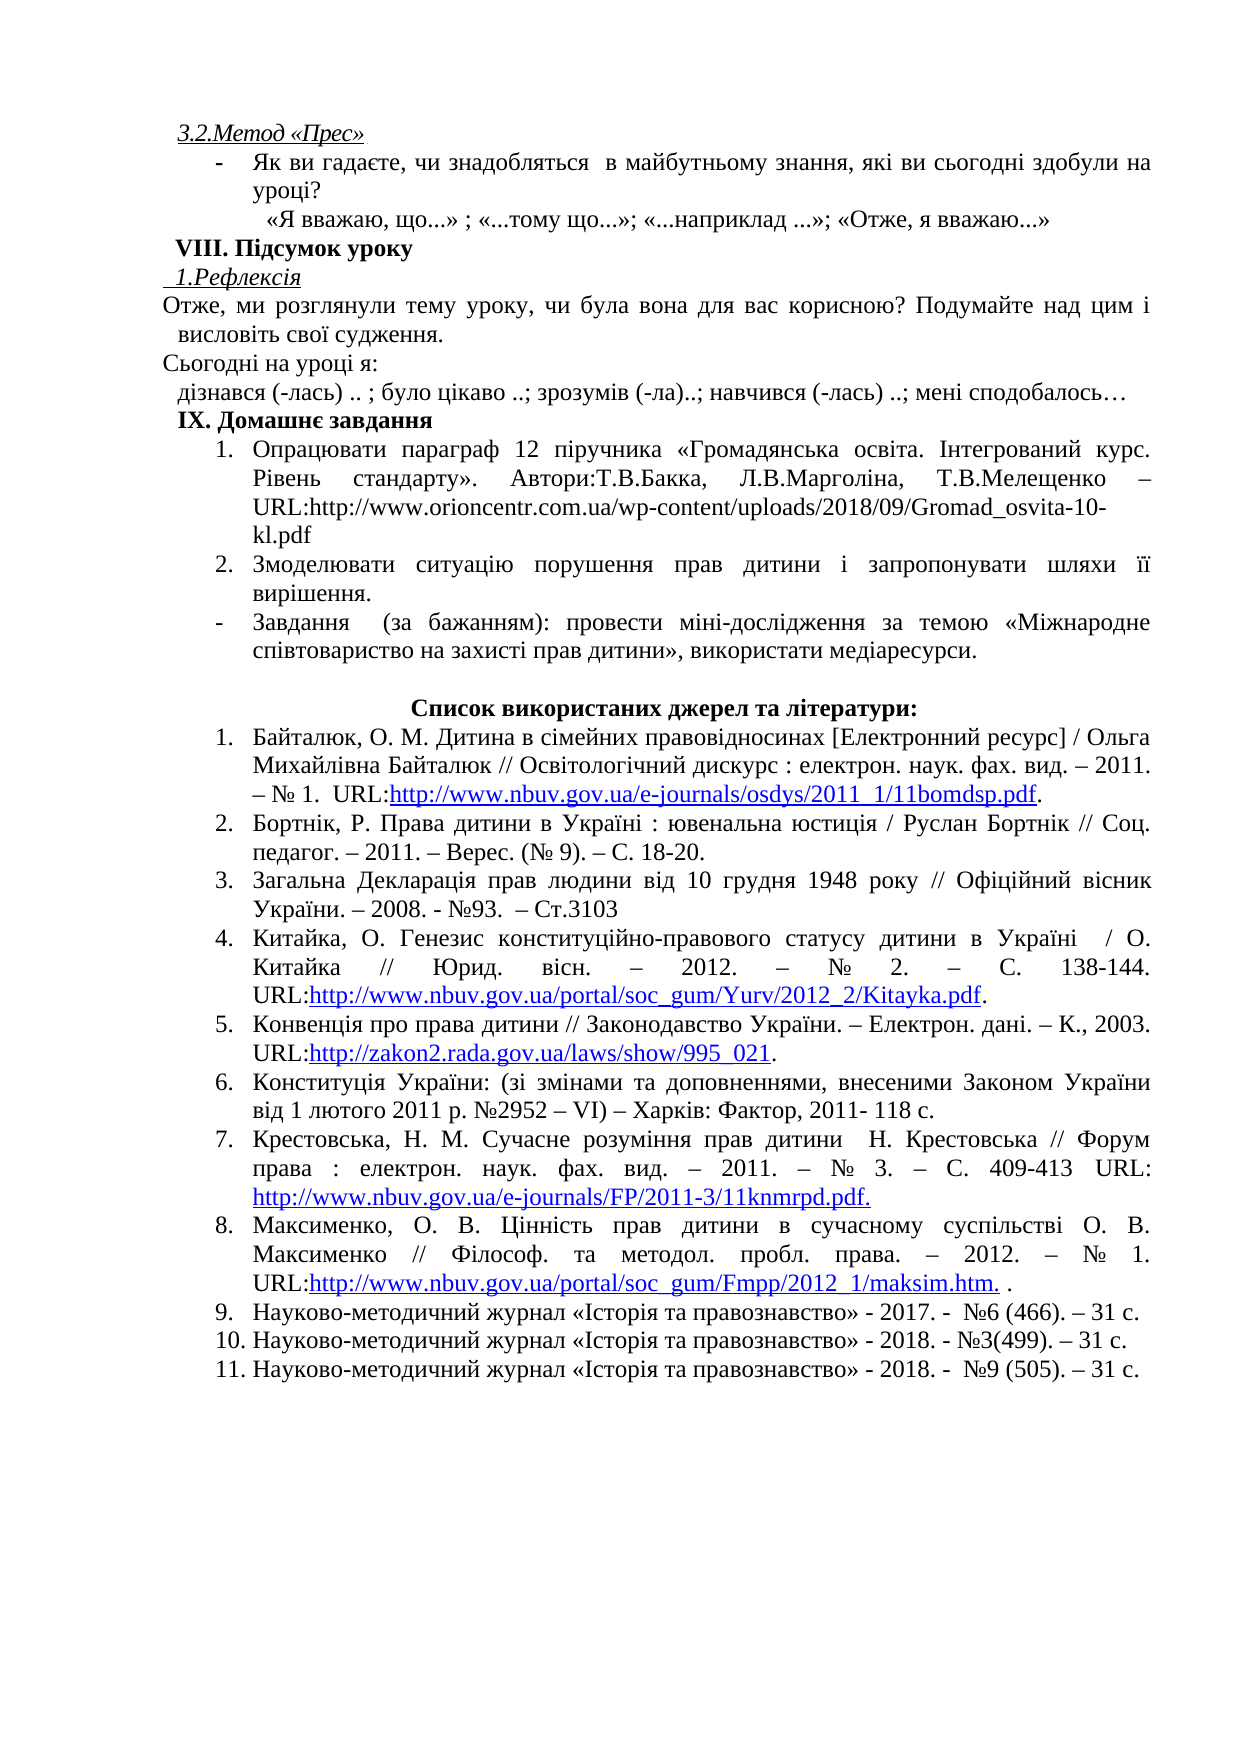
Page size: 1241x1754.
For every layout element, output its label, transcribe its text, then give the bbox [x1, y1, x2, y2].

text дізнався (-лась) .. ; було цікаво ..; зрозумів (-ла)..; навчився (-лась) ..; мені сподобалось… [177, 377, 1152, 406]
list Загальна Декларація прав людини від 10 грудня 1948 року // Офіційний вісник України. – 2008. - №93. – Ст.3103 [215, 866, 1152, 923]
list Крестовська, Н. М. Сучасне розуміння прав дитини Н. Крестовська // Форум права : електрон. наук. фах. вид. – 2011. – № 3. – С. 409-413 URL: http://www.nbuv.gov.ua/e-journals/FP/2011-3/11knmrpd.pdf. [215, 1124, 1152, 1211]
list Китайка, О. Генезис конституційно-правового статусу дитини в Україні / О. Китайка // Юрид. вісн. – 2012. – № 2. – С. 138-144. URL:http://www.nbuv.gov.ua/portal/soc_gum/Yurv/2012_2/Kitayka.pdf. [215, 923, 1152, 1009]
list Науково-методичний журнал «Історія та правознавство» - 2018. - №3(499). – 31 с. [215, 1326, 1152, 1354]
text 1.Рефлексія [162, 262, 1152, 291]
list Конституція України: (зі змінами та доповненнями, внесеними Законом України від 1 лютого 2011 р. №2952 – VI) – Харків: Фактор, 2011- 118 с. [215, 1067, 1152, 1124]
text VIII. Підсумок уроку [162, 233, 1152, 262]
list Науково-методичний журнал «Історія та правознавство» - 2017. - №6 (466). – 31 с. [215, 1297, 1152, 1326]
list Бортнік, Р. Права дитини в Україні : ювенальна юстиція / Руслан Бортнік // Соц. педагог. – 2011. – Верес. (№ 9). – С. 18-20. [215, 808, 1152, 866]
list Максименко, О. В. Цінність прав дитини в сучасному суспільстві О. В. Максименко // Філософ. та методол. пробл. права. – 2012. – № 1. URL:http://www.nbuv.gov.ua/portal/soc_gum/Fmpp/2012_1/maksim.htm. . [215, 1211, 1152, 1297]
list Завдання (за бажанням): провести міні-дослідження за темою «Міжнародне співтовариство на захисті прав дитини», використати медіаресурси. [215, 607, 1152, 664]
text «Я вважаю, що...» ; «...тому що...»; «...наприклад ...»; «Отже, я вважаю...» [178, 204, 1152, 233]
list Змоделювати ситуацію порушення прав дитини і запропонувати шляхи її вирішення. [215, 549, 1152, 607]
text 3.2.Метод «Прес» [177, 118, 1152, 147]
text Сьогодні на уроці я: [162, 348, 1152, 377]
list Конвенція про права дитини // Законодавство України. – Електрон. дані. – К., 2003. URL:http://zakon2.rada.gov.ua/laws/show/995_021. [215, 1009, 1152, 1067]
list Байталюк, О. М. Дитина в сімейних правовідносинах [Електронний ресурс] / Ольга Михайлівна Байталюк // Освітологічний дискурс : електрон. наук. фах. вид. – 2011. – № 1. URL:http://www.nbuv.gov.ua/e-journals/osdys/2011_1/11bomdsp.pdf. [215, 722, 1152, 808]
list Як ви гадаєте, чи знадобляться в майбутньому знання, які ви сьогодні здобули на уроці? [215, 147, 1152, 204]
list Опрацювати параграф 12 піручника «Громадянська освіта. Інтегрований курс. Рівень стандарту». Автори:Т.В.Бакка, Л.В.Марголіна, Т.В.Мелещенко – URL:http://www.orioncentr.com.ua/wp-content/uploads/2018/09/Gromad_osvita-10-kl.pdf [215, 434, 1152, 549]
text Отже, ми розглянули тему уроку, чи була вона для вас корисною? Подумайте над цим і висловіть свої судження. [162, 291, 1152, 348]
list Науково-методичний журнал «Історія та правознавство» - 2018. - №9 (505). – 31 с. [215, 1354, 1152, 1383]
text Список використаних джерел та літератури: [177, 693, 1152, 722]
text IX. Домашнє завдання [177, 406, 1152, 434]
